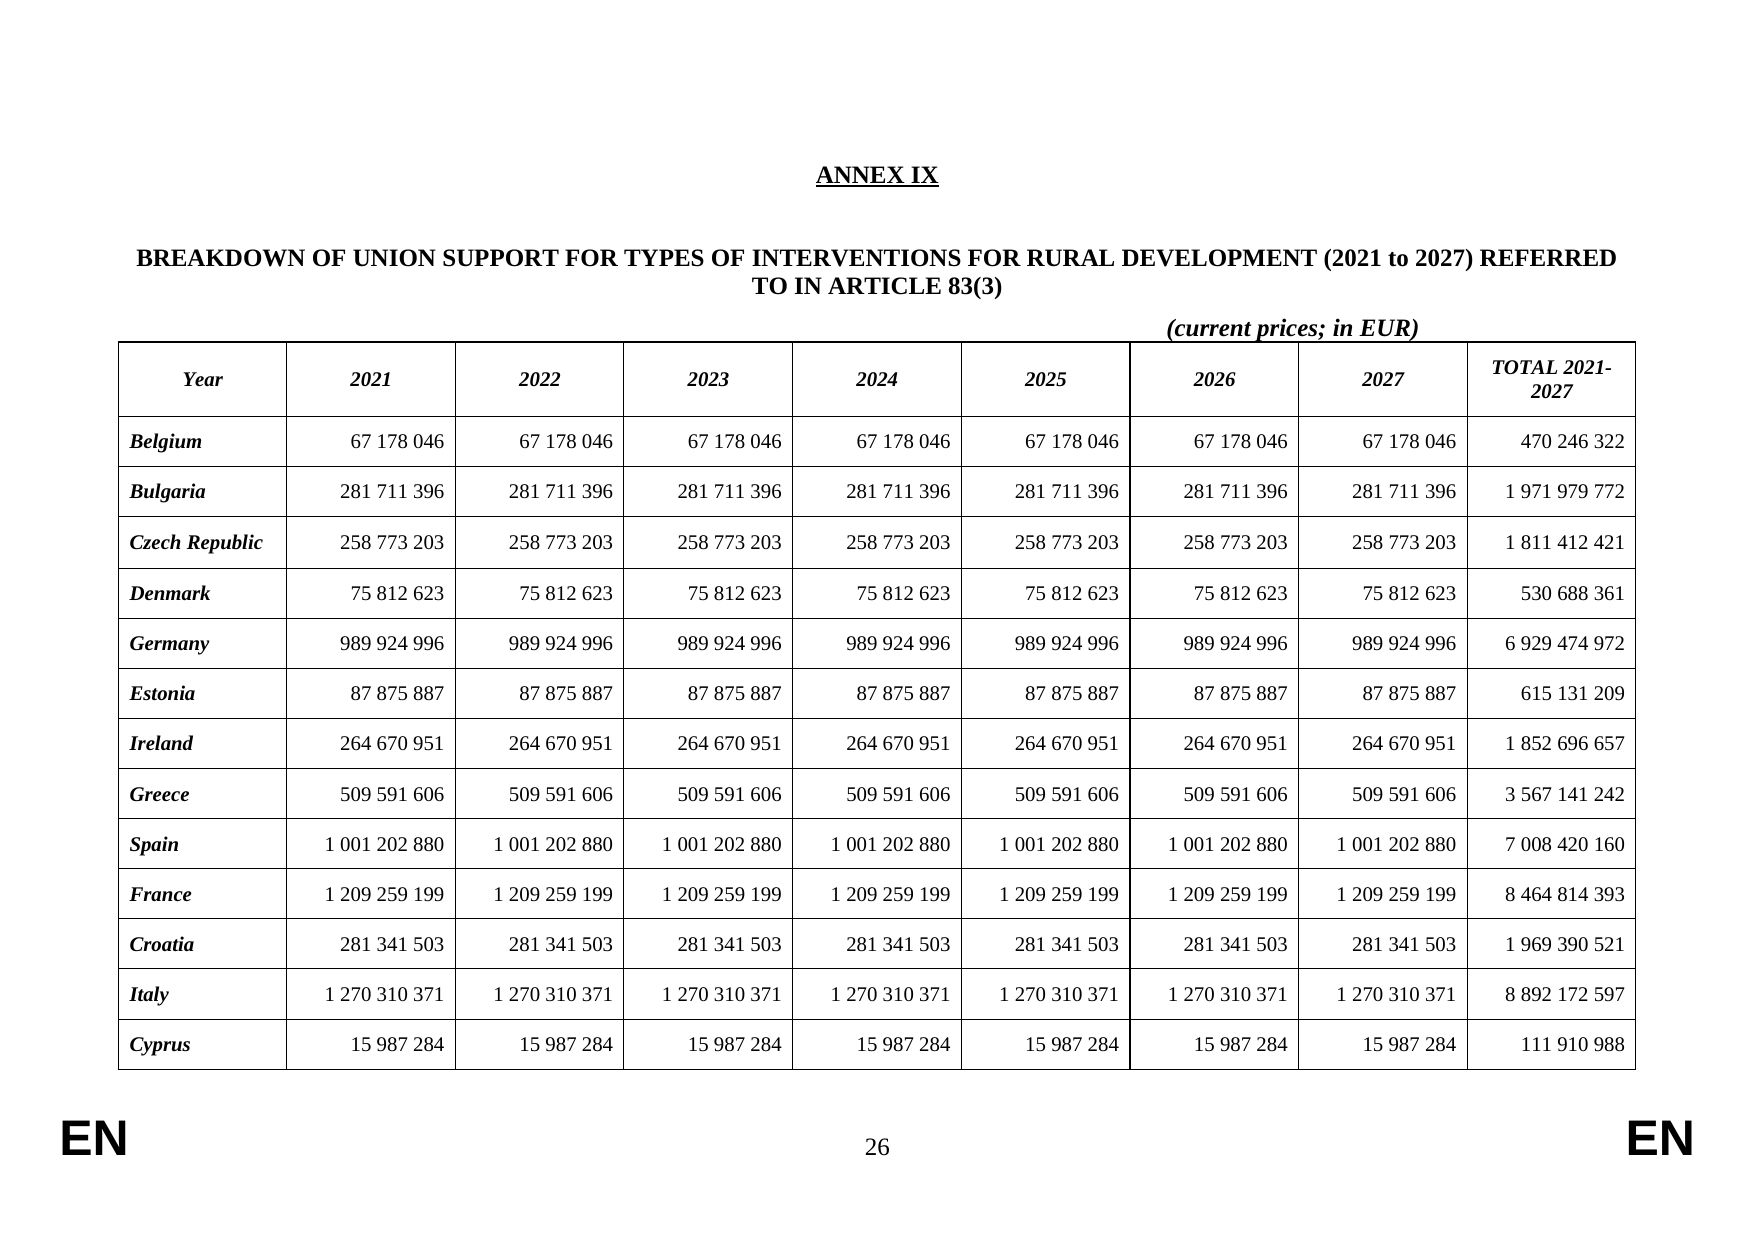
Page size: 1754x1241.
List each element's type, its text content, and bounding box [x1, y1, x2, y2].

table_cell 281 711 396 [624, 467, 792, 516]
table_cell 281 341 503 [624, 919, 792, 968]
table_cell 1 811 412 421 [1468, 517, 1635, 567]
table_cell 15 987 284 [962, 1020, 1129, 1068]
table_cell 530 688 361 [1468, 569, 1635, 618]
table_cell 264 670 951 [962, 719, 1129, 768]
table_cell 67 178 046 [456, 417, 623, 466]
table_cell 15 987 284 [456, 1020, 623, 1068]
table_cell 281 341 503 [1131, 919, 1298, 968]
table_cell 509 591 606 [962, 769, 1129, 818]
text ANNEX IX [118, 160, 1636, 189]
table_cell Greece [119, 769, 286, 818]
table_cell 75 812 623 [1131, 569, 1298, 618]
table_cell 281 341 503 [962, 919, 1129, 968]
table_cell 1 270 310 371 [287, 969, 455, 1018]
table_cell 1 971 979 772 [1468, 467, 1635, 516]
table_cell 1 270 310 371 [962, 969, 1129, 1018]
table_cell 67 178 046 [962, 417, 1129, 466]
table_cell 258 773 203 [624, 517, 792, 567]
table_cell 989 924 996 [1131, 619, 1298, 668]
table_header 2024 [793, 343, 961, 416]
table_cell 258 773 203 [287, 517, 455, 567]
table_cell Germany [119, 619, 286, 668]
table_cell Estonia [119, 669, 286, 718]
table_cell 75 812 623 [456, 569, 623, 618]
table_cell 67 178 046 [287, 417, 455, 466]
table_cell 258 773 203 [962, 517, 1129, 567]
table_cell 87 875 887 [962, 669, 1129, 718]
table_cell Belgium [119, 417, 286, 466]
table_cell 1 209 259 199 [1131, 869, 1298, 918]
table_cell 1 209 259 199 [962, 869, 1129, 918]
table_cell 15 987 284 [793, 1020, 961, 1068]
table_header Year [119, 343, 286, 416]
table_cell 509 591 606 [624, 769, 792, 818]
table_cell 281 711 396 [962, 467, 1129, 516]
table_cell 1 001 202 880 [1131, 819, 1298, 868]
table_cell 281 711 396 [1131, 467, 1298, 516]
table_cell 281 711 396 [793, 467, 961, 516]
table_cell 1 270 310 371 [624, 969, 792, 1018]
table_cell 1 209 259 199 [1299, 869, 1467, 918]
table_cell 281 341 503 [287, 919, 455, 968]
table_cell 1 270 310 371 [1299, 969, 1467, 1018]
table_cell Cyprus [119, 1020, 286, 1068]
table_cell 15 987 284 [1131, 1020, 1298, 1068]
table_cell 1 001 202 880 [793, 819, 961, 868]
text BREAKDOWN OF UNION SUPPORT FOR TYPES OF INTERVENTIONS FOR RURAL DEVELOPMENT (2021 to 2027) REFERRED TO IN ARTICLE 83(3) [118, 243, 1636, 300]
table_cell 1 209 259 199 [287, 869, 455, 918]
table_cell 264 670 951 [1131, 719, 1298, 768]
table_cell 67 178 046 [624, 417, 792, 466]
table_cell 989 924 996 [456, 619, 623, 668]
table_cell 87 875 887 [1131, 669, 1298, 718]
table_cell Italy [119, 969, 286, 1018]
table_cell 509 591 606 [1299, 769, 1467, 818]
table_cell 264 670 951 [456, 719, 623, 768]
table_cell 1 001 202 880 [624, 819, 792, 868]
table_cell 989 924 996 [1299, 619, 1467, 668]
table_header 2023 [624, 343, 792, 416]
table_cell 8 464 814 393 [1468, 869, 1635, 918]
table_cell 1 209 259 199 [456, 869, 623, 918]
table_cell 1 209 259 199 [793, 869, 961, 918]
table_cell 281 341 503 [793, 919, 961, 968]
table_cell 1 852 696 657 [1468, 719, 1635, 768]
table_cell France [119, 869, 286, 918]
table_cell 15 987 284 [624, 1020, 792, 1068]
table_header 2027 [1299, 343, 1467, 416]
table_cell 75 812 623 [624, 569, 792, 618]
table_cell 258 773 203 [1299, 517, 1467, 567]
table_cell 1 270 310 371 [456, 969, 623, 1018]
table_cell 281 711 396 [456, 467, 623, 516]
table_cell 6 929 474 972 [1468, 619, 1635, 668]
table_cell 258 773 203 [1131, 517, 1298, 567]
table_cell 3 567 141 242 [1468, 769, 1635, 818]
table_cell 1 270 310 371 [1131, 969, 1298, 1018]
table_cell 258 773 203 [456, 517, 623, 567]
table_cell 87 875 887 [287, 669, 455, 718]
table_cell Czech Republic [119, 517, 286, 567]
table_cell 1 209 259 199 [624, 869, 792, 918]
table_cell 989 924 996 [962, 619, 1129, 668]
table_cell 1 270 310 371 [793, 969, 961, 1018]
table_cell 87 875 887 [624, 669, 792, 718]
table_cell 264 670 951 [793, 719, 961, 768]
table_cell 111 910 988 [1468, 1020, 1635, 1068]
table_cell 509 591 606 [793, 769, 961, 818]
table_cell 67 178 046 [1299, 417, 1467, 466]
table_cell 989 924 996 [793, 619, 961, 668]
table_cell 87 875 887 [1299, 669, 1467, 718]
table_header 2025 [962, 343, 1129, 416]
table_cell 75 812 623 [1299, 569, 1467, 618]
table_cell 1 001 202 880 [456, 819, 623, 868]
text (current prices; in EUR) [868, 313, 1636, 341]
table_cell 67 178 046 [1131, 417, 1298, 466]
table_cell 264 670 951 [287, 719, 455, 768]
table_cell 7 008 420 160 [1468, 819, 1635, 868]
table_header 2021 [287, 343, 455, 416]
table_cell 75 812 623 [962, 569, 1129, 618]
table_cell 470 246 322 [1468, 417, 1635, 466]
table_cell 1 001 202 880 [962, 819, 1129, 868]
table_cell 15 987 284 [1299, 1020, 1467, 1068]
table_cell 1 969 390 521 [1468, 919, 1635, 968]
table_cell 509 591 606 [1131, 769, 1298, 818]
table_cell 15 987 284 [287, 1020, 455, 1068]
table_cell 1 001 202 880 [1299, 819, 1467, 868]
table_cell 67 178 046 [793, 417, 961, 466]
table_cell 87 875 887 [456, 669, 623, 718]
table_cell 75 812 623 [287, 569, 455, 618]
table_cell 281 341 503 [456, 919, 623, 968]
table_header TOTAL 2021-2027 [1468, 343, 1635, 416]
table_cell 509 591 606 [287, 769, 455, 818]
table_cell 264 670 951 [1299, 719, 1467, 768]
table_cell 989 924 996 [287, 619, 455, 668]
table_cell 75 812 623 [793, 569, 961, 618]
table_header 2026 [1131, 343, 1298, 416]
table_cell Denmark [119, 569, 286, 618]
table_cell Ireland [119, 719, 286, 768]
table_cell Croatia [119, 919, 286, 968]
table_cell 281 711 396 [287, 467, 455, 516]
table_cell 281 341 503 [1299, 919, 1467, 968]
table_cell 1 001 202 880 [287, 819, 455, 868]
table_header 2022 [456, 343, 623, 416]
table_cell 264 670 951 [624, 719, 792, 768]
table_cell Spain [119, 819, 286, 868]
table_cell 281 711 396 [1299, 467, 1467, 516]
table_cell 509 591 606 [456, 769, 623, 818]
table_cell 258 773 203 [793, 517, 961, 567]
table_cell 8 892 172 597 [1468, 969, 1635, 1018]
table_cell 989 924 996 [624, 619, 792, 668]
table_cell 615 131 209 [1468, 669, 1635, 718]
table_cell Bulgaria [119, 467, 286, 516]
table_cell 87 875 887 [793, 669, 961, 718]
